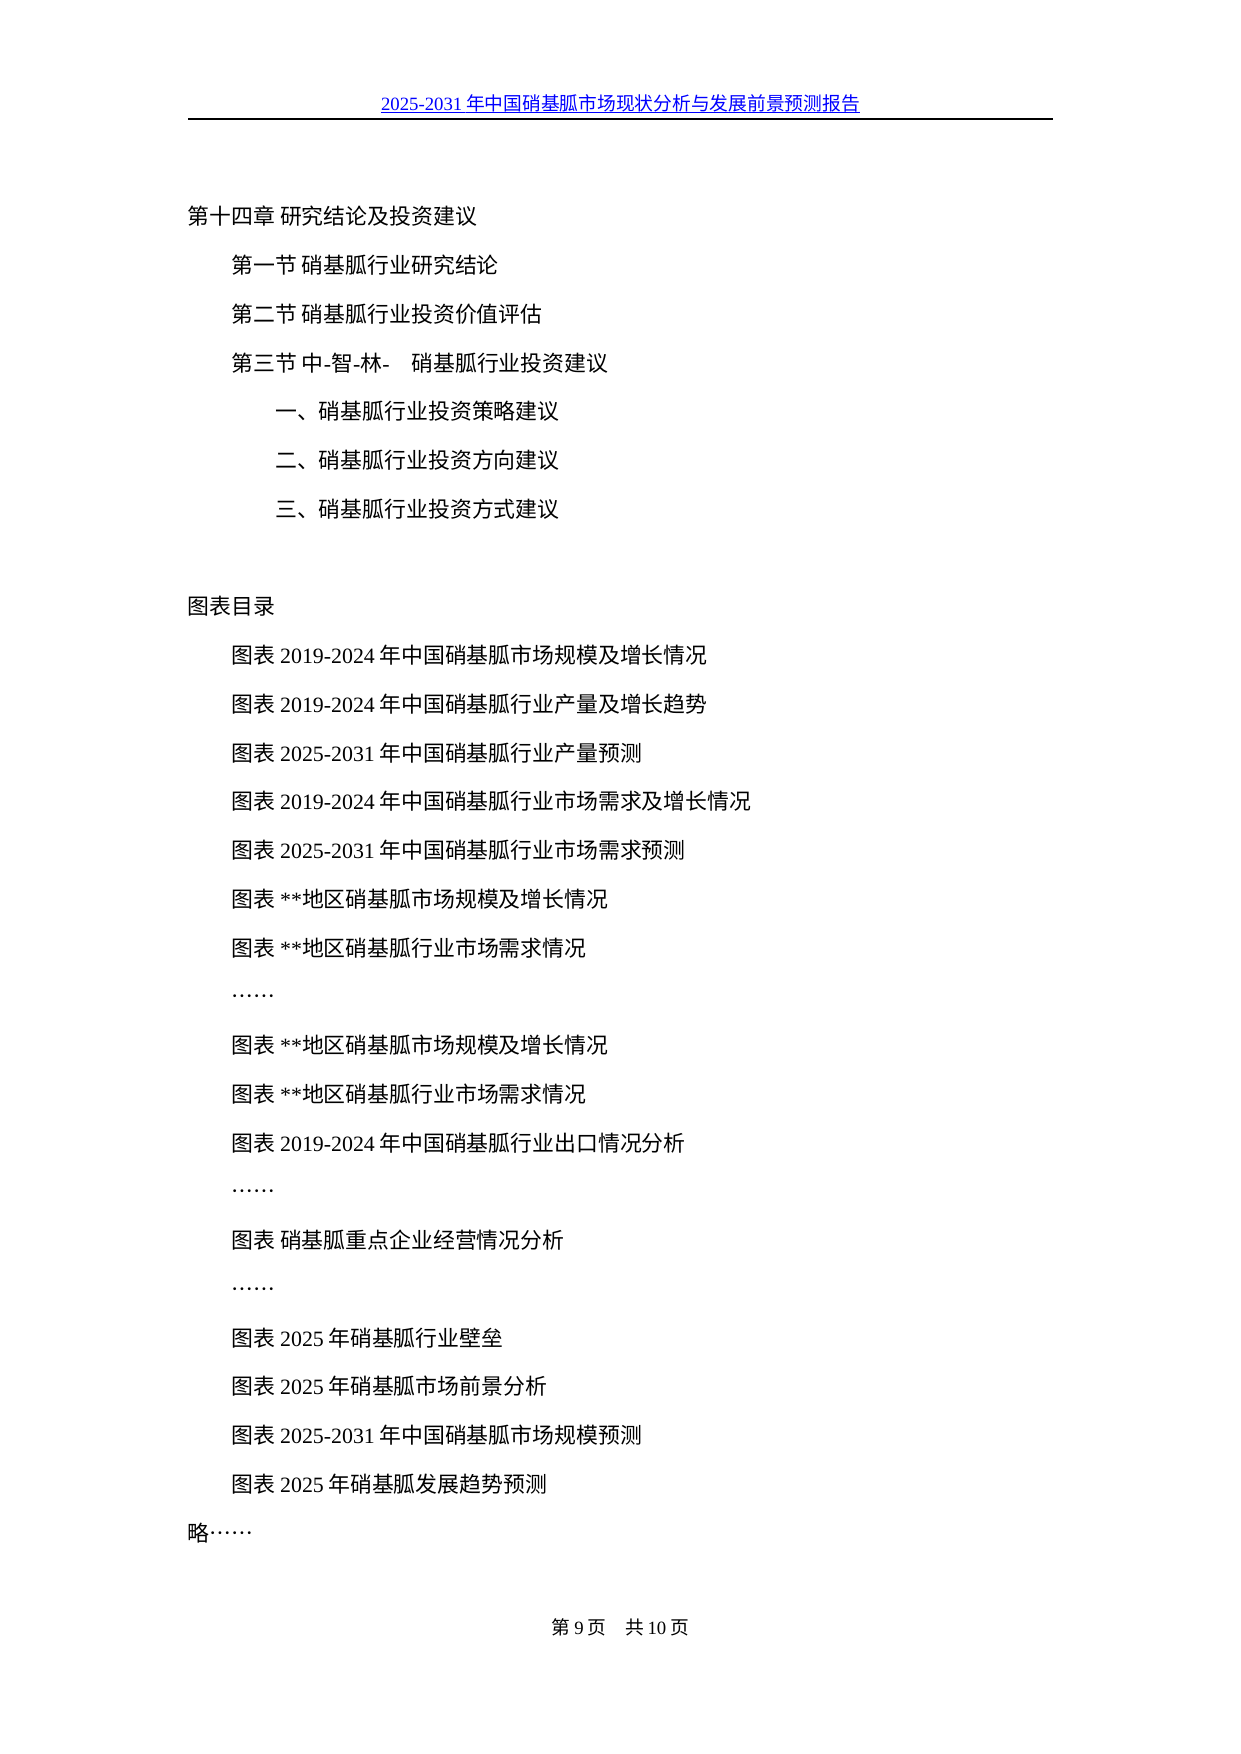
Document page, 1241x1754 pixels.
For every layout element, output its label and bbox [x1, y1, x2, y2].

text [187, 150, 1053, 1548]
